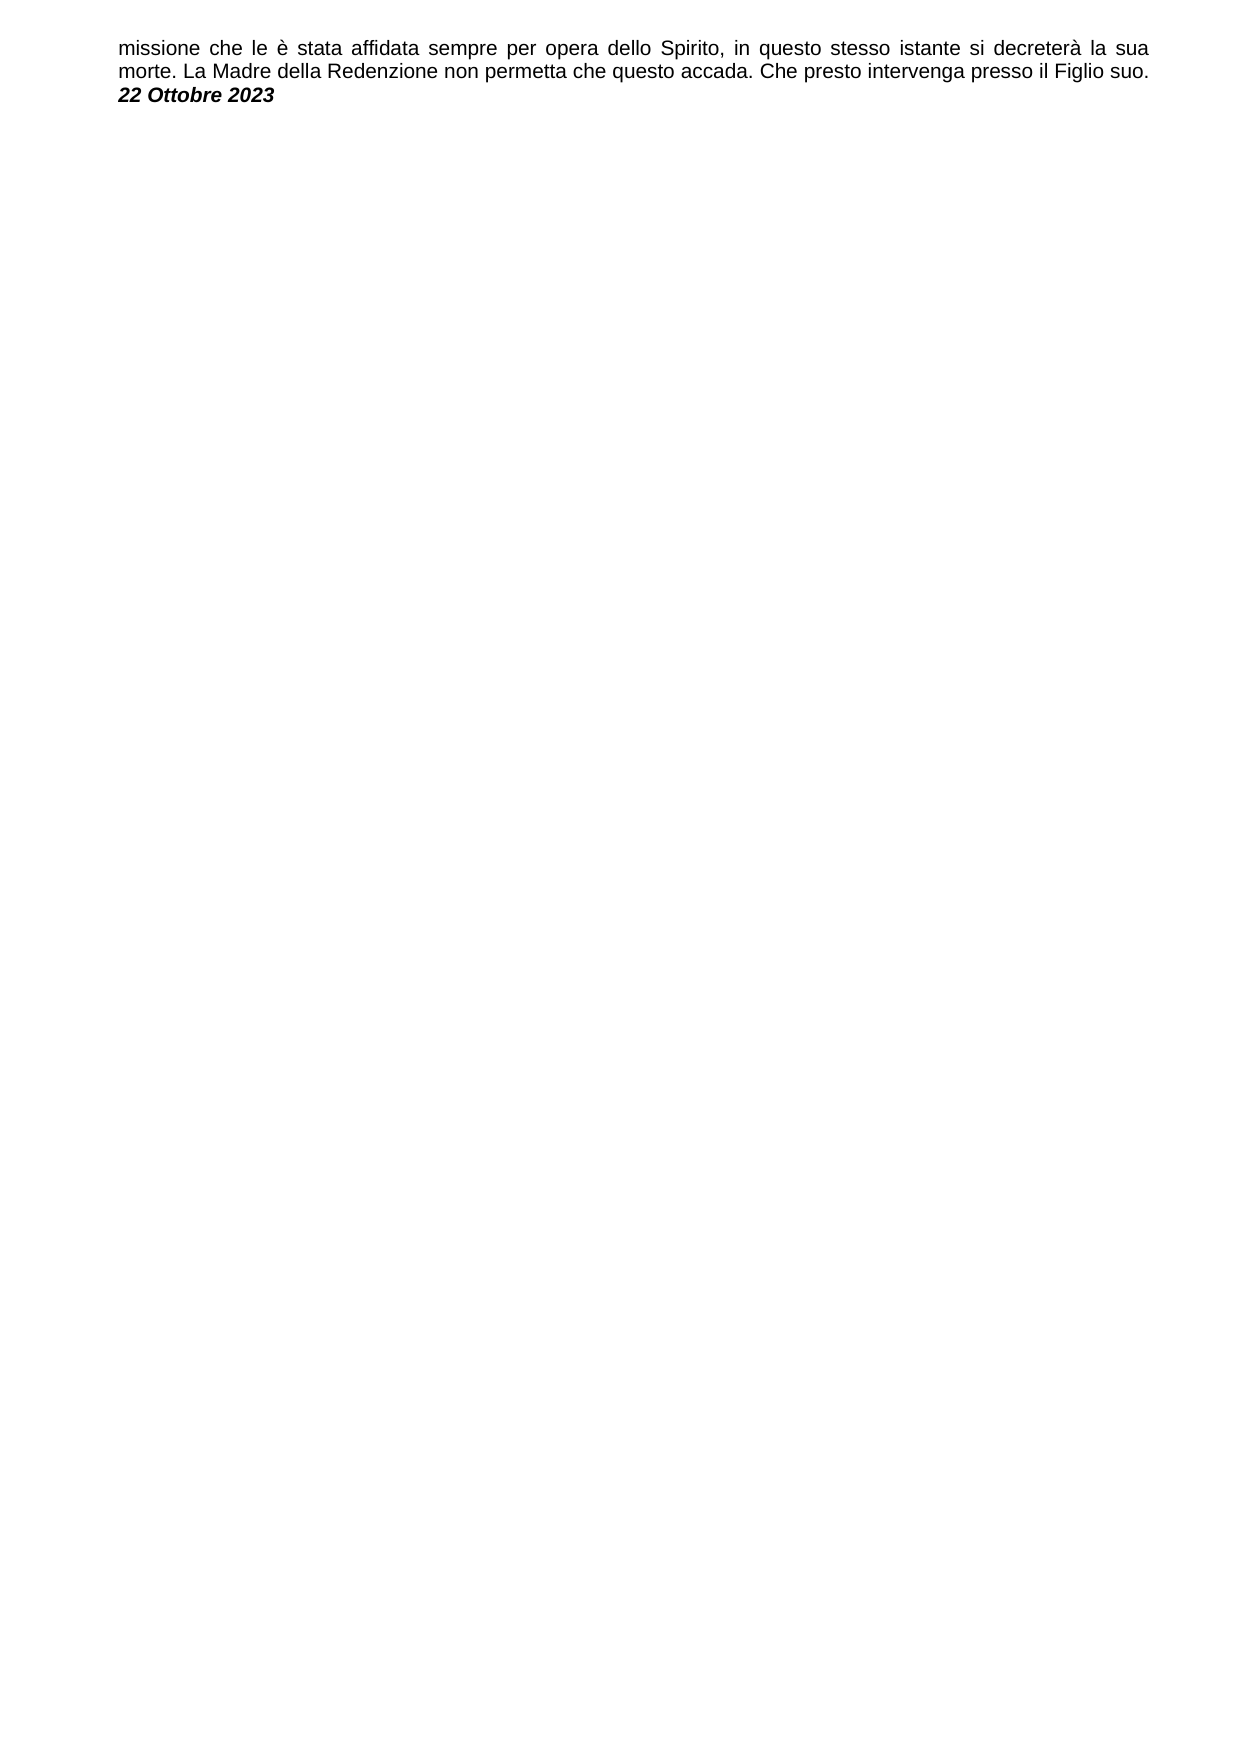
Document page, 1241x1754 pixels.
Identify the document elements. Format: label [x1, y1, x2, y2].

text [118, 35, 1152, 107]
